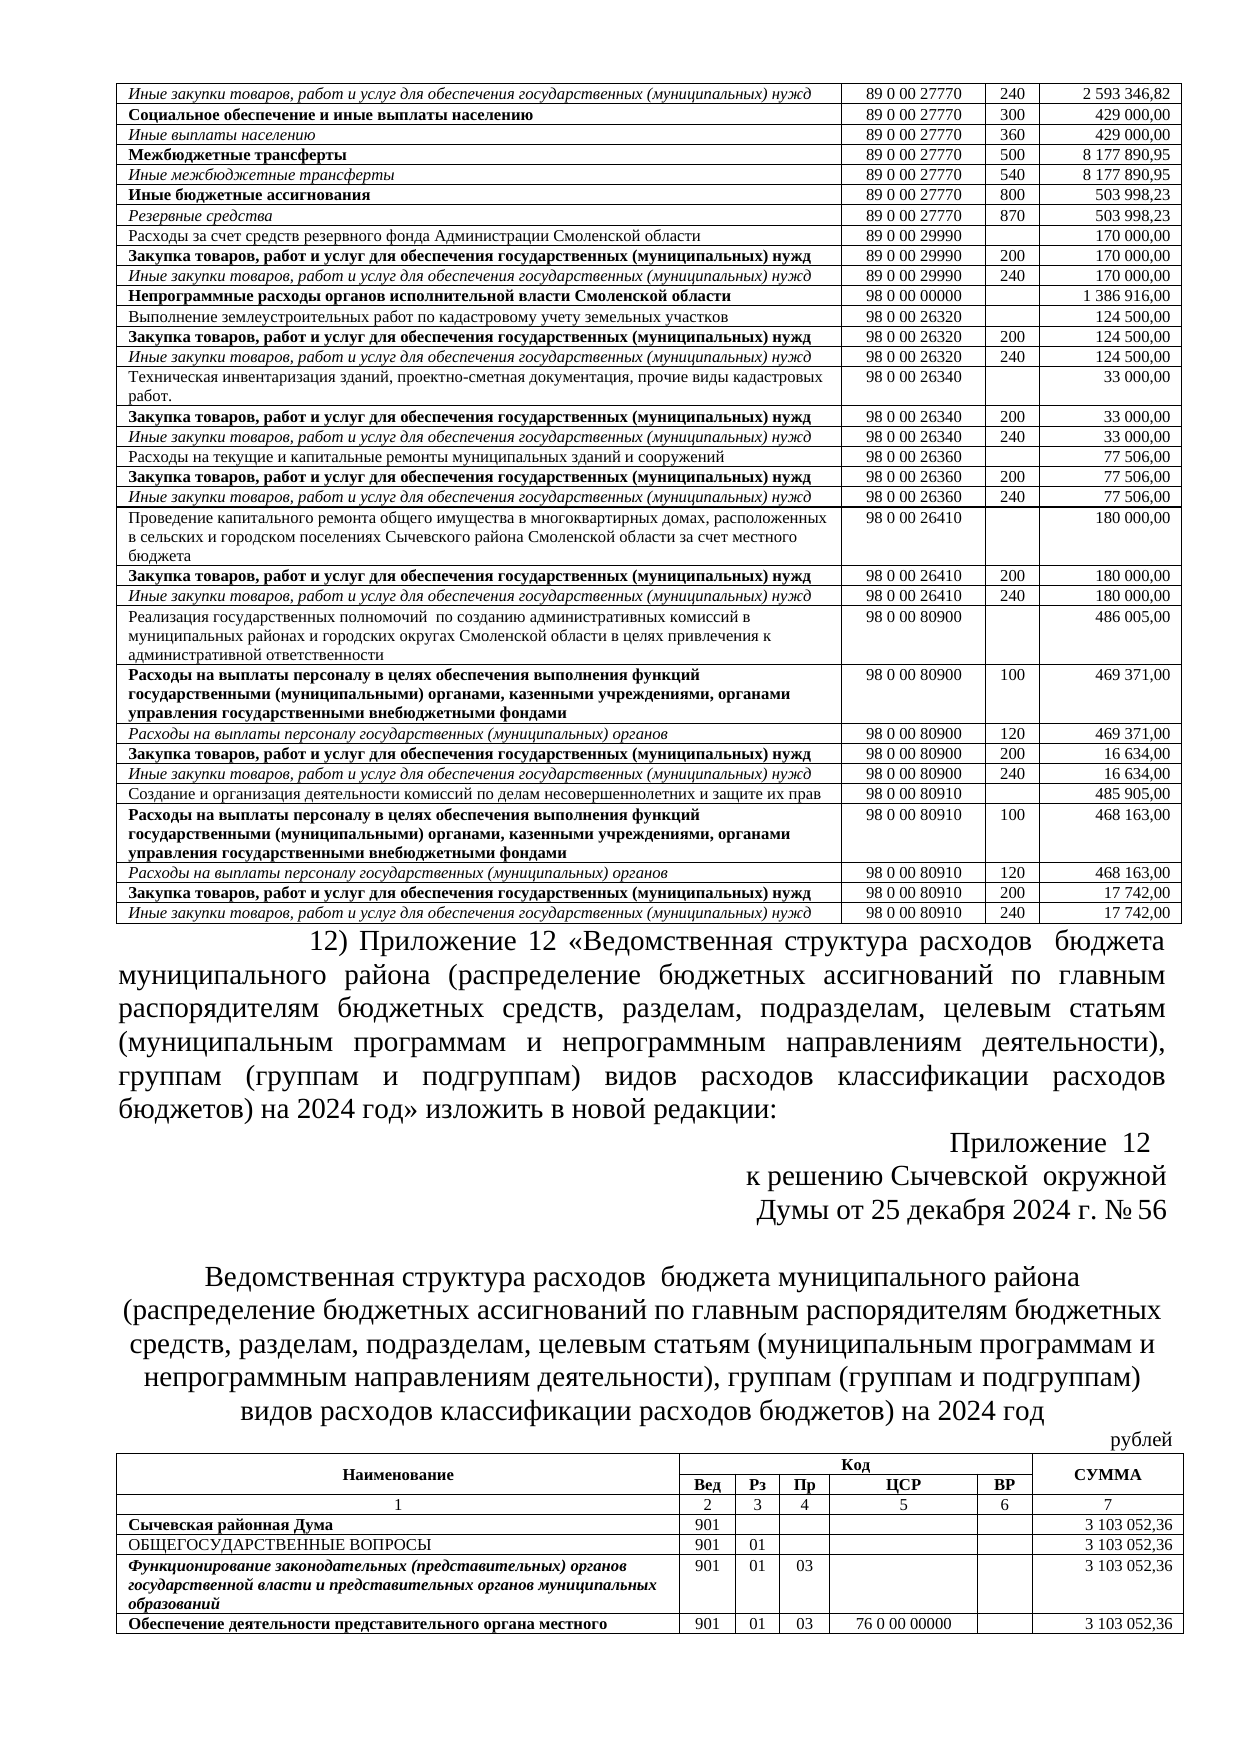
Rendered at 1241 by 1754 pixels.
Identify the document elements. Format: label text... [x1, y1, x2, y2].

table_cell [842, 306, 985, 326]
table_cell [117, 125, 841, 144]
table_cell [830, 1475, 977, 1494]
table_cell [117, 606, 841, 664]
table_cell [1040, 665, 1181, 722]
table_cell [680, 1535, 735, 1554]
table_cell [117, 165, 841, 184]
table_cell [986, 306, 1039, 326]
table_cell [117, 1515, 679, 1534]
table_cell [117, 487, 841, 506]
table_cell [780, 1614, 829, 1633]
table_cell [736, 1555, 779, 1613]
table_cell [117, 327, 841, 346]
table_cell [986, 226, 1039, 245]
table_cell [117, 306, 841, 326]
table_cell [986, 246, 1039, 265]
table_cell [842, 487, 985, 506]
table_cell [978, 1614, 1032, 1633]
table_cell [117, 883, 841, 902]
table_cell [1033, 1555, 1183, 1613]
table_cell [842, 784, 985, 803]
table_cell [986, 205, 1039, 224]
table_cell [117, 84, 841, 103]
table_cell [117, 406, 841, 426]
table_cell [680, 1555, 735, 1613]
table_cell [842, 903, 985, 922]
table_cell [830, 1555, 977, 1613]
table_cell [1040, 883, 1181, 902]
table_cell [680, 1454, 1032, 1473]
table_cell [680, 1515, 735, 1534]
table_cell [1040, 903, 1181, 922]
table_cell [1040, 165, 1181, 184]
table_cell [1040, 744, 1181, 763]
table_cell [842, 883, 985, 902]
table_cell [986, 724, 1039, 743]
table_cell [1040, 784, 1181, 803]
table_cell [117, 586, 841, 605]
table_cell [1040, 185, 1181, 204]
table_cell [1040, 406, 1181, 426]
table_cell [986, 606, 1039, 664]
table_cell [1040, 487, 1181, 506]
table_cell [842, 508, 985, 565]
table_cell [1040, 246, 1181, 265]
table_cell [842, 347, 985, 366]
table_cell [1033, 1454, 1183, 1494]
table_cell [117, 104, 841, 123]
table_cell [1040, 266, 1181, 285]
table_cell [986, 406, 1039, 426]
text к решению Сычевской окружной [99, 1158, 1167, 1192]
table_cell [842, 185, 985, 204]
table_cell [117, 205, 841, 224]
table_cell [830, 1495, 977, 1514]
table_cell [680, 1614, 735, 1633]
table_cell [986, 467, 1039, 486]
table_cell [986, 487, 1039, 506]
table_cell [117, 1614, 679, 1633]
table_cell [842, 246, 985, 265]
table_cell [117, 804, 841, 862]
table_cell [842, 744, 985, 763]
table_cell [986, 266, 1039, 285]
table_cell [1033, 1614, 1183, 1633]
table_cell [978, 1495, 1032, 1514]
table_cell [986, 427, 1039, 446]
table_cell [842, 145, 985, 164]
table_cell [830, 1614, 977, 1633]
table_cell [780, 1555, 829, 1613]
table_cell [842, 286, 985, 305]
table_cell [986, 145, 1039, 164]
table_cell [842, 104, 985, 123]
text 12) Приложение 12 «Ведомственная структура расходов бюджета муниципального района (распределение бюджетных ассигнований по главным распорядителям бюджетных средств, разделам, подразделам, целевым статьям (муниципальным программам и непрограммным направлениям деятельности), группам (группам и подгруппам) видов расходов классификации расходов бюджетов) на 2024 год» изложить в новой редакции: [118, 924, 1167, 1125]
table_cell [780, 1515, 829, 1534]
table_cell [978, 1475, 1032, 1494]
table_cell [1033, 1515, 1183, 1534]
text Ведомственная структура расходов бюджета муниципального района (распределение бюджетных ассигнований по главным распорядителям бюджетных средств, разделам, подразделам, целевым статьям (муниципальным программам и непрограммным направлениям деятельности), группам (группам и подгруппам) видов расходов классификации расходов бюджетов) на 2024 год [118, 1259, 1167, 1427]
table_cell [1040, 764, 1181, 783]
text Приложение 12 [118, 1125, 1167, 1158]
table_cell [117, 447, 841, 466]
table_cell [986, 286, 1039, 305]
text Думы от 25 декабря 2024 г. № 56 [118, 1192, 1167, 1225]
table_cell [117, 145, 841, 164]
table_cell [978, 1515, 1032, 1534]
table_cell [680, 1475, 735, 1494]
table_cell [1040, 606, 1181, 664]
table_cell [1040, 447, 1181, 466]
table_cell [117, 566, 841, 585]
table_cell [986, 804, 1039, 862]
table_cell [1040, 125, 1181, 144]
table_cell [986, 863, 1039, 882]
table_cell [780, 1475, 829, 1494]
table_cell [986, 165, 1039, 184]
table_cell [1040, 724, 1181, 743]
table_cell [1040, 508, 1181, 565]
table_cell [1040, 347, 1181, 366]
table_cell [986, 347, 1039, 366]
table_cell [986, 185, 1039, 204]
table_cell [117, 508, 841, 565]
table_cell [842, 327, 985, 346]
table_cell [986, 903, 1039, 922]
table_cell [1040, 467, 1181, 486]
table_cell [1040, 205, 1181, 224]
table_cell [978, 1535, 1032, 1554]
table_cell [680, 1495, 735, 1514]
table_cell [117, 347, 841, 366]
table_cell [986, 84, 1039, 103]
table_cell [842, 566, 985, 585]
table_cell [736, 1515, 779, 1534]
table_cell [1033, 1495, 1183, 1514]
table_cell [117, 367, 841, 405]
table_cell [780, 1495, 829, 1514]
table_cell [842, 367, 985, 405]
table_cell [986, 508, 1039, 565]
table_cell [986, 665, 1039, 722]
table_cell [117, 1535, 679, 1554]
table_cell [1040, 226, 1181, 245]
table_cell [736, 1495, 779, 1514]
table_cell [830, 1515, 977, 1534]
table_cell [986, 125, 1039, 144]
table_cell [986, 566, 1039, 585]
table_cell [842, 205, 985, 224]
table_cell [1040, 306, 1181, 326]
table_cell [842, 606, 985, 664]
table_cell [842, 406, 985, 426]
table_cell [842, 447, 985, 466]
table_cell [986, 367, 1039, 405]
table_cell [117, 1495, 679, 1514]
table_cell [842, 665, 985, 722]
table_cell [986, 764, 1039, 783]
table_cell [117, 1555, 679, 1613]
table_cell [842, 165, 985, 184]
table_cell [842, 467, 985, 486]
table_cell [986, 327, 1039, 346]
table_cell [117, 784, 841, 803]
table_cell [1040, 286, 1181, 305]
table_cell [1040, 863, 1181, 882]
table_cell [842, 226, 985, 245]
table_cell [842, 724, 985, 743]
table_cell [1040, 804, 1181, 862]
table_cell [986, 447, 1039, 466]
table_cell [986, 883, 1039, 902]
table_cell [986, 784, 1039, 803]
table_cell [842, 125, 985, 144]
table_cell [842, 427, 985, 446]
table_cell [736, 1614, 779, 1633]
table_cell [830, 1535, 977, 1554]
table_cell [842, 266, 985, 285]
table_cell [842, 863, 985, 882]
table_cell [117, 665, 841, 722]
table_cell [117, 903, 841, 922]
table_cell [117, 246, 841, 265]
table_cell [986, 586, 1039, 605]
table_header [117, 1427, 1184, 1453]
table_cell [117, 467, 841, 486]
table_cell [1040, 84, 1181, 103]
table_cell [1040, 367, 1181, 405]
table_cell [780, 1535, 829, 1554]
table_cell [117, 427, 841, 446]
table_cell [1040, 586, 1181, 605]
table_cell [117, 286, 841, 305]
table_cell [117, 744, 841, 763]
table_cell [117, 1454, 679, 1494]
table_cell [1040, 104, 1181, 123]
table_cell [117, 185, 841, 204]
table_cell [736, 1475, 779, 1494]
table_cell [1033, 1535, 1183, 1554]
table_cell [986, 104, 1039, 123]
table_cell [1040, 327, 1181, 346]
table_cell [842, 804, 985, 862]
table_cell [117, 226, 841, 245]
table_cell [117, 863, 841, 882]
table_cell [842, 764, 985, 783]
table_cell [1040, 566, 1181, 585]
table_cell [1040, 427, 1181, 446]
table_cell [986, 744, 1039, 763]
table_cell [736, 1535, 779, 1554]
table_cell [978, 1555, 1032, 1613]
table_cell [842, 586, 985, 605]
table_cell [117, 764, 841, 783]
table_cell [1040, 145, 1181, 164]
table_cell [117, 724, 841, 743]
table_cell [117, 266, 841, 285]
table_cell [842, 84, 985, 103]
